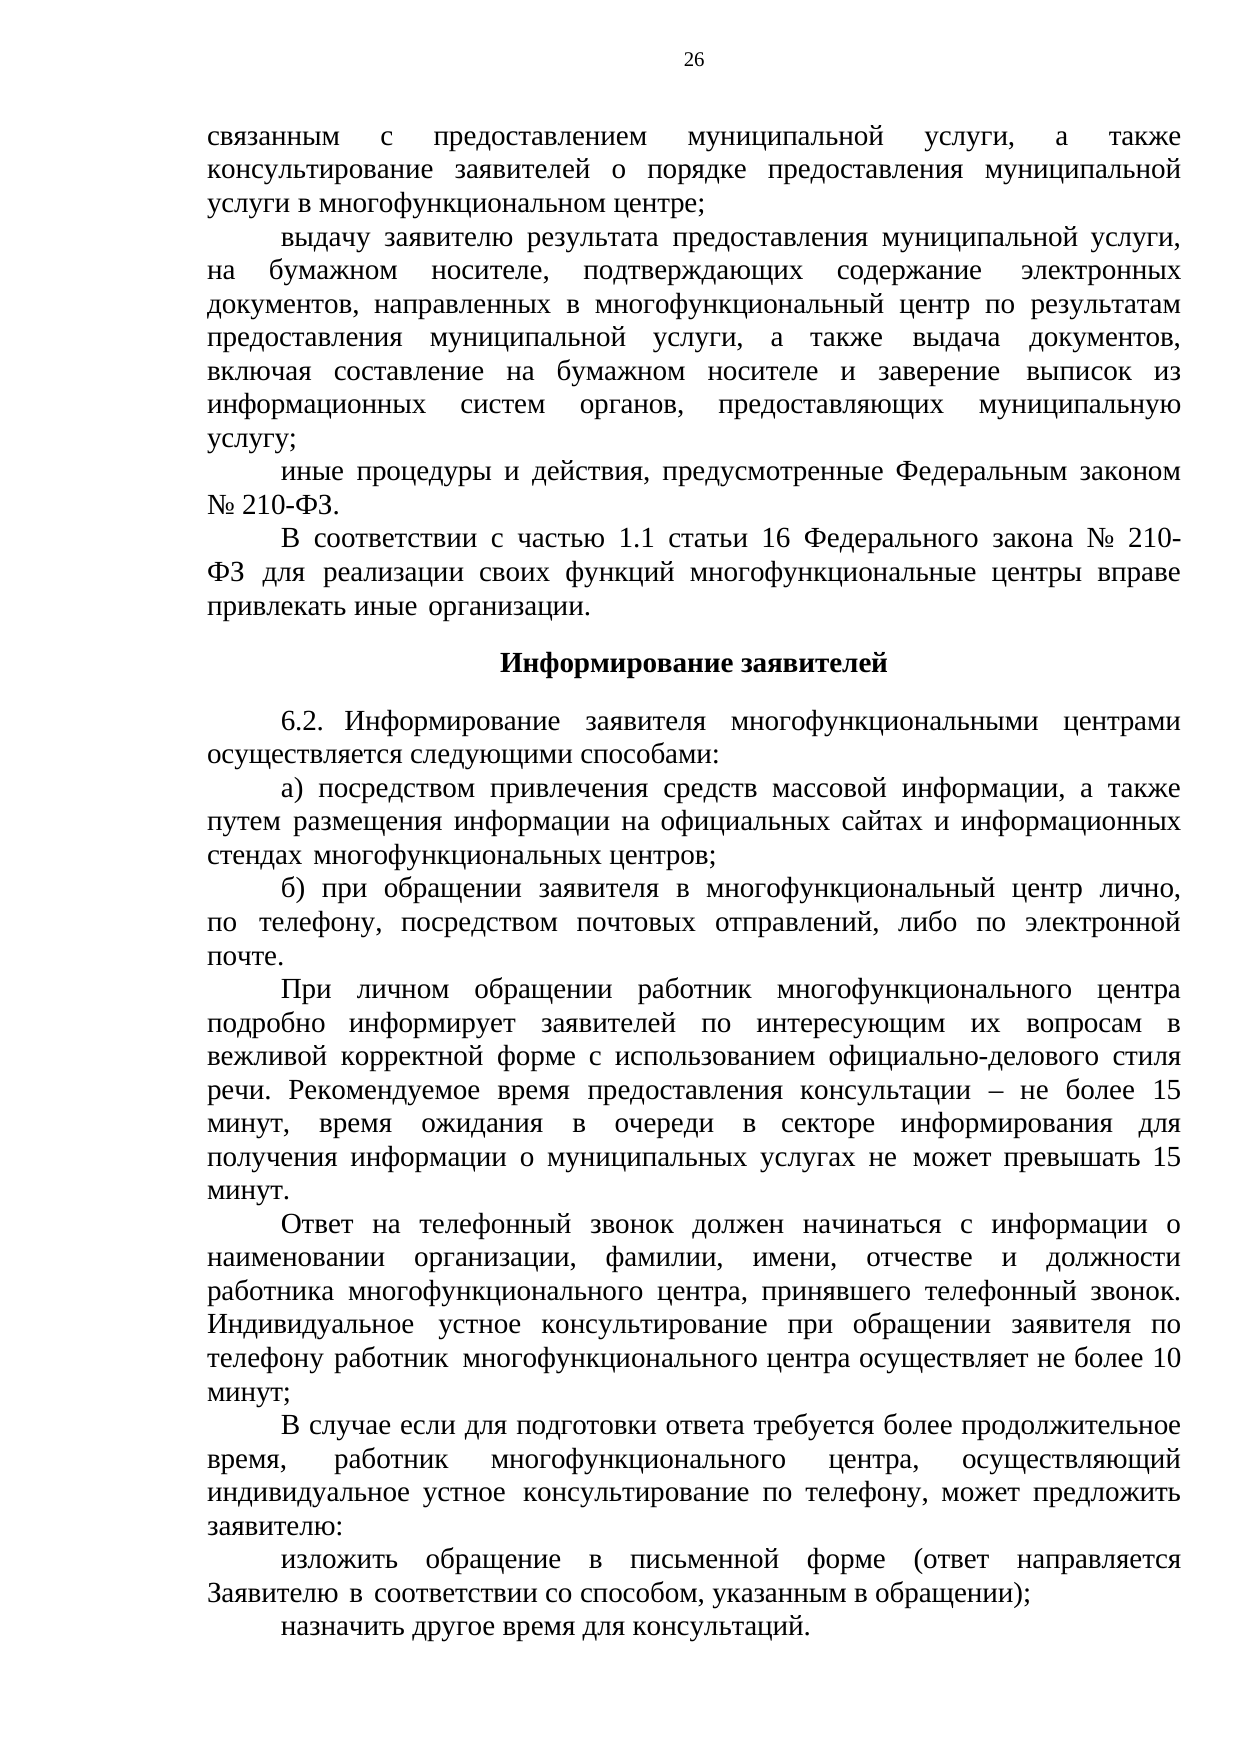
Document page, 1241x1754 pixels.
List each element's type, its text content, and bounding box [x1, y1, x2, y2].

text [207, 118, 1181, 219]
text 6.2. Информирование заявителя многофункциональными центрами осуществляется следующими способами: [207, 703, 1181, 770]
text В случае если для подготовки ответа требуется более продолжительное время, работник многофункционального центра, осуществляющий индивидуальное устное консультирование по телефону, может предложить заявителю: [207, 1407, 1181, 1541]
text В соответствии с частью 1.1 статьи 16 Федерального закона № 210-ФЗ для реализации своих функций многофункциональные центры вправе привлекать иные организации. [207, 521, 1181, 621]
text изложить обращение в письменной форме (ответ направляется Заявителю в соответствии со способом, указанным в обращении); [207, 1541, 1181, 1608]
text а) посредством привлечения средств массовой информации, а также путем размещения информации на официальных сайтах и информационных стендах многофункциональных центров; [207, 770, 1181, 871]
text иные процедуры и действия, предусмотренные Федеральным законом № 210-ФЗ. [207, 453, 1181, 521]
text назначить другое время для консультаций. [207, 1608, 1181, 1642]
text При личном обращении работник многофункционального центра подробно информирует заявителей по интересующим их вопросам в вежливой корректной форме с использованием официально-делового стиля речи. Рекомендуемое время предоставления консультации – не более 15 минут, время ожидания в очереди в секторе информирования для получения информации о муниципальных услугах не может превышать 15 минут. [207, 971, 1181, 1206]
text Ответ на телефонный звонок должен начинаться с информации о наименовании организации, фамилии, имени, отчестве и должности работника многофункционального центра, принявшего телефонный звонок. Индивидуальное устное консультирование при обращении заявителя по телефону работник многофункционального центра осуществляет не более 10 минут; [207, 1206, 1181, 1407]
text выдачу заявителю результата предоставления муниципальной услуги, на бумажном носителе, подтверждающих содержание электронных документов, направленных в многофункциональный центр по результатам предоставления муниципальной услуги, а также выдача документов, включая составление на бумажном носителе и заверение выписок из информационных систем органов, предоставляющих муниципальную услугу; [207, 219, 1181, 453]
subtitle Информирование заявителей [207, 645, 1181, 679]
text б) при обращении заявителя в многофункциональный центр лично, по телефону, посредством почтовых отправлений, либо по электронной почте. [207, 871, 1181, 971]
